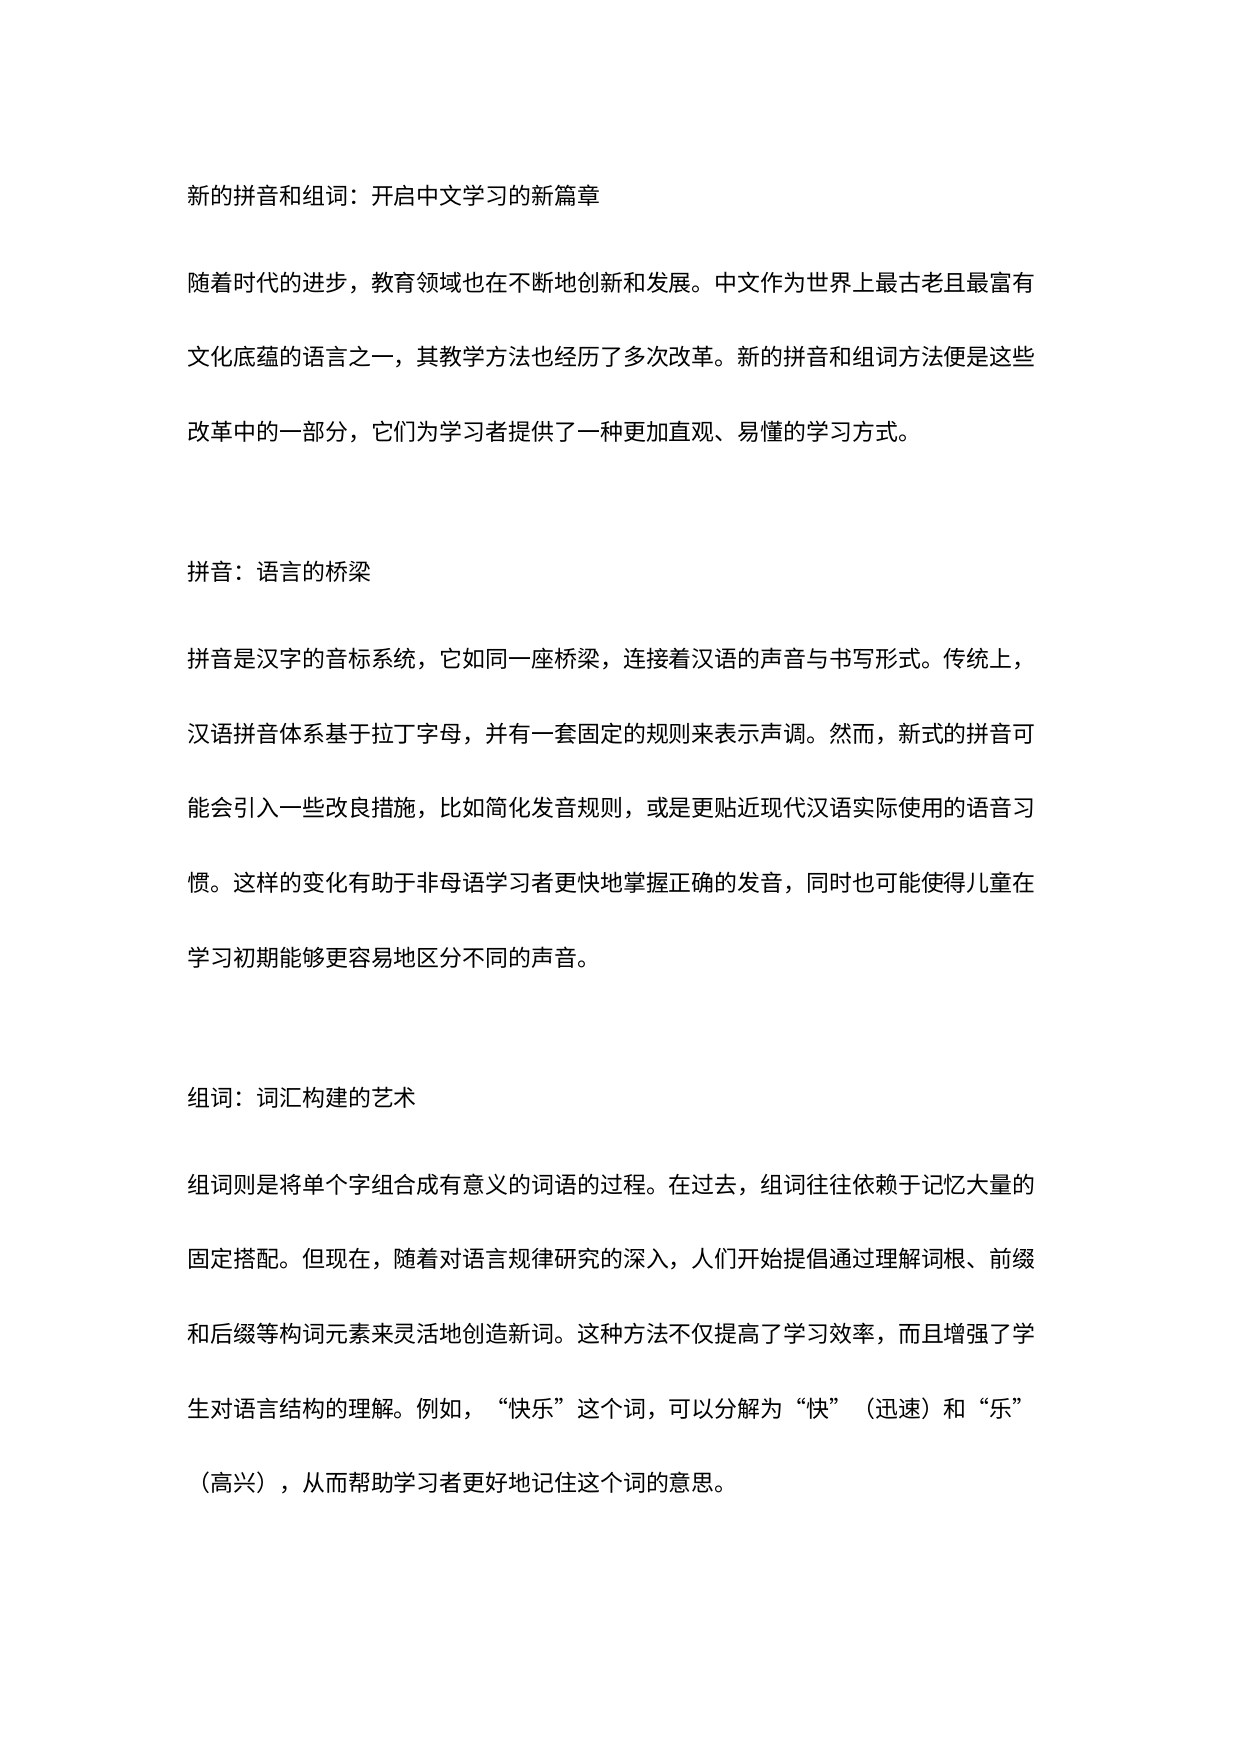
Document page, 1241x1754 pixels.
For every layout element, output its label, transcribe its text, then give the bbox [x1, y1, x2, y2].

text 随着时代的进步，教育领域也在不断地创新和发展。中文作为世界上最古老且最富有文化底蕴的语言之一，其教学方法也经历了多次改革。新的拼音和组词方法便是这些改革中的一部分，它们为学习者提供了一种更加直观、易懂的学习方式。 [187, 248, 1053, 463]
text 新的拼音和组词：开启中文学习的新篇章 [187, 162, 1053, 227]
text 拼音：语言的桥梁 [187, 538, 1053, 603]
text 拼音是汉字的音标系统，它如同一座桥梁，连接着汉语的声音与书写形式。传统上，汉语拼音体系基于拉丁字母，并有一套固定的规则来表示声调。然而，新式的拼音可能会引入一些改良措施，比如简化发音规则，或是更贴近现代汉语实际使用的语音习惯。这样的变化有助于非母语学习者更快地掌握正确的发音，同时也可能使得儿童在学习初期能够更容易地区分不同的声音。 [187, 625, 1053, 989]
text 组词则是将单个字组合成有意义的词语的过程。在过去，组词往往依赖于记忆大量的固定搭配。但现在，随着对语言规律研究的深入，人们开始提倡通过理解词根、前缀和后缀等构词元素来灵活地创造新词。这种方法不仅提高了学习效率，而且增强了学生对语言结构的理解。例如，“快乐”这个词，可以分解为“快”（迅速）和“乐”（高兴），从而帮助学习者更好地记住这个词的意思。 [187, 1151, 1053, 1514]
text 组词：词汇构建的艺术 [187, 1064, 1053, 1129]
